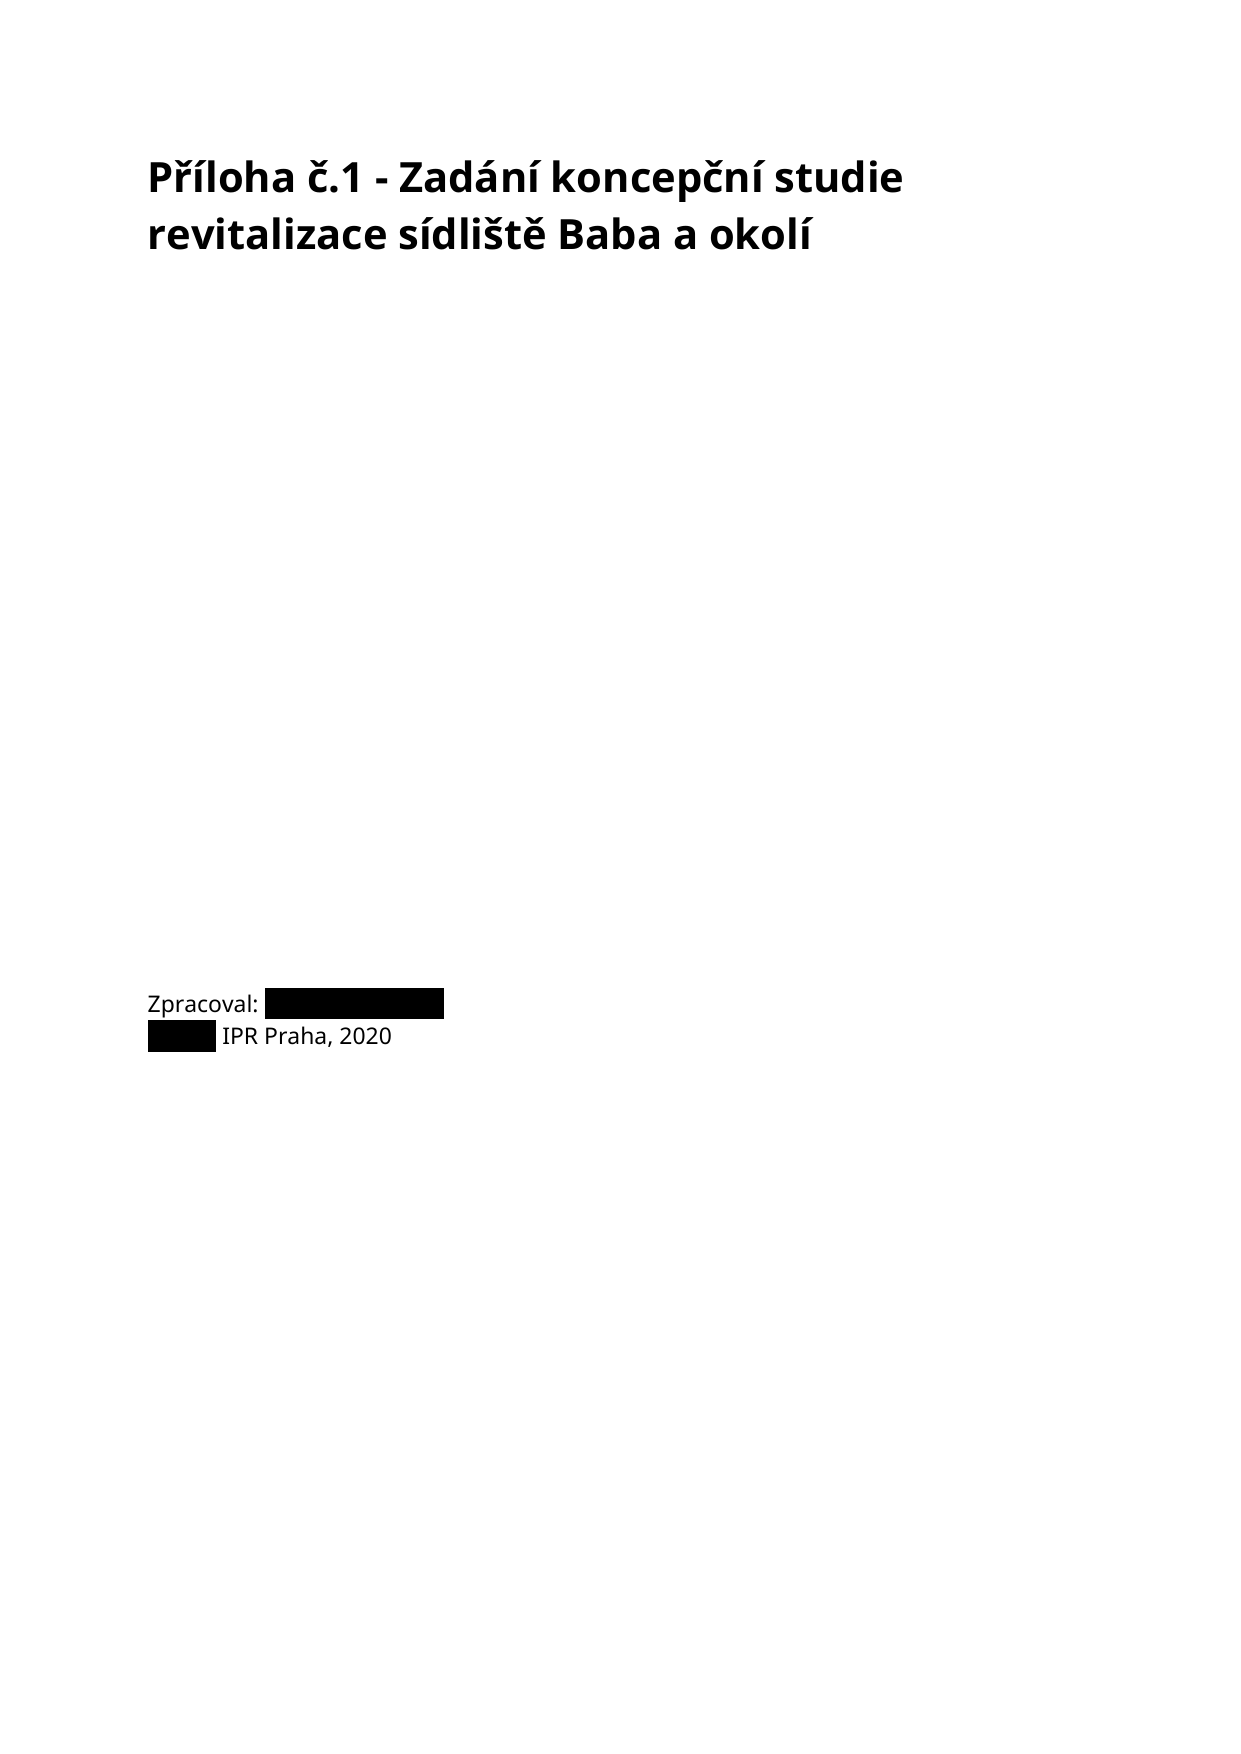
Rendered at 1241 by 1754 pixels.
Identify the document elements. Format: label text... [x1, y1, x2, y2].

text Příloha č.1 - Zadání koncepční studie revitalizace sídliště Baba a okolí [147, 148, 1003, 261]
text Zpracoval: Ing. arch. Martin Špičák IPR Praha, 2020 [147, 987, 517, 1052]
